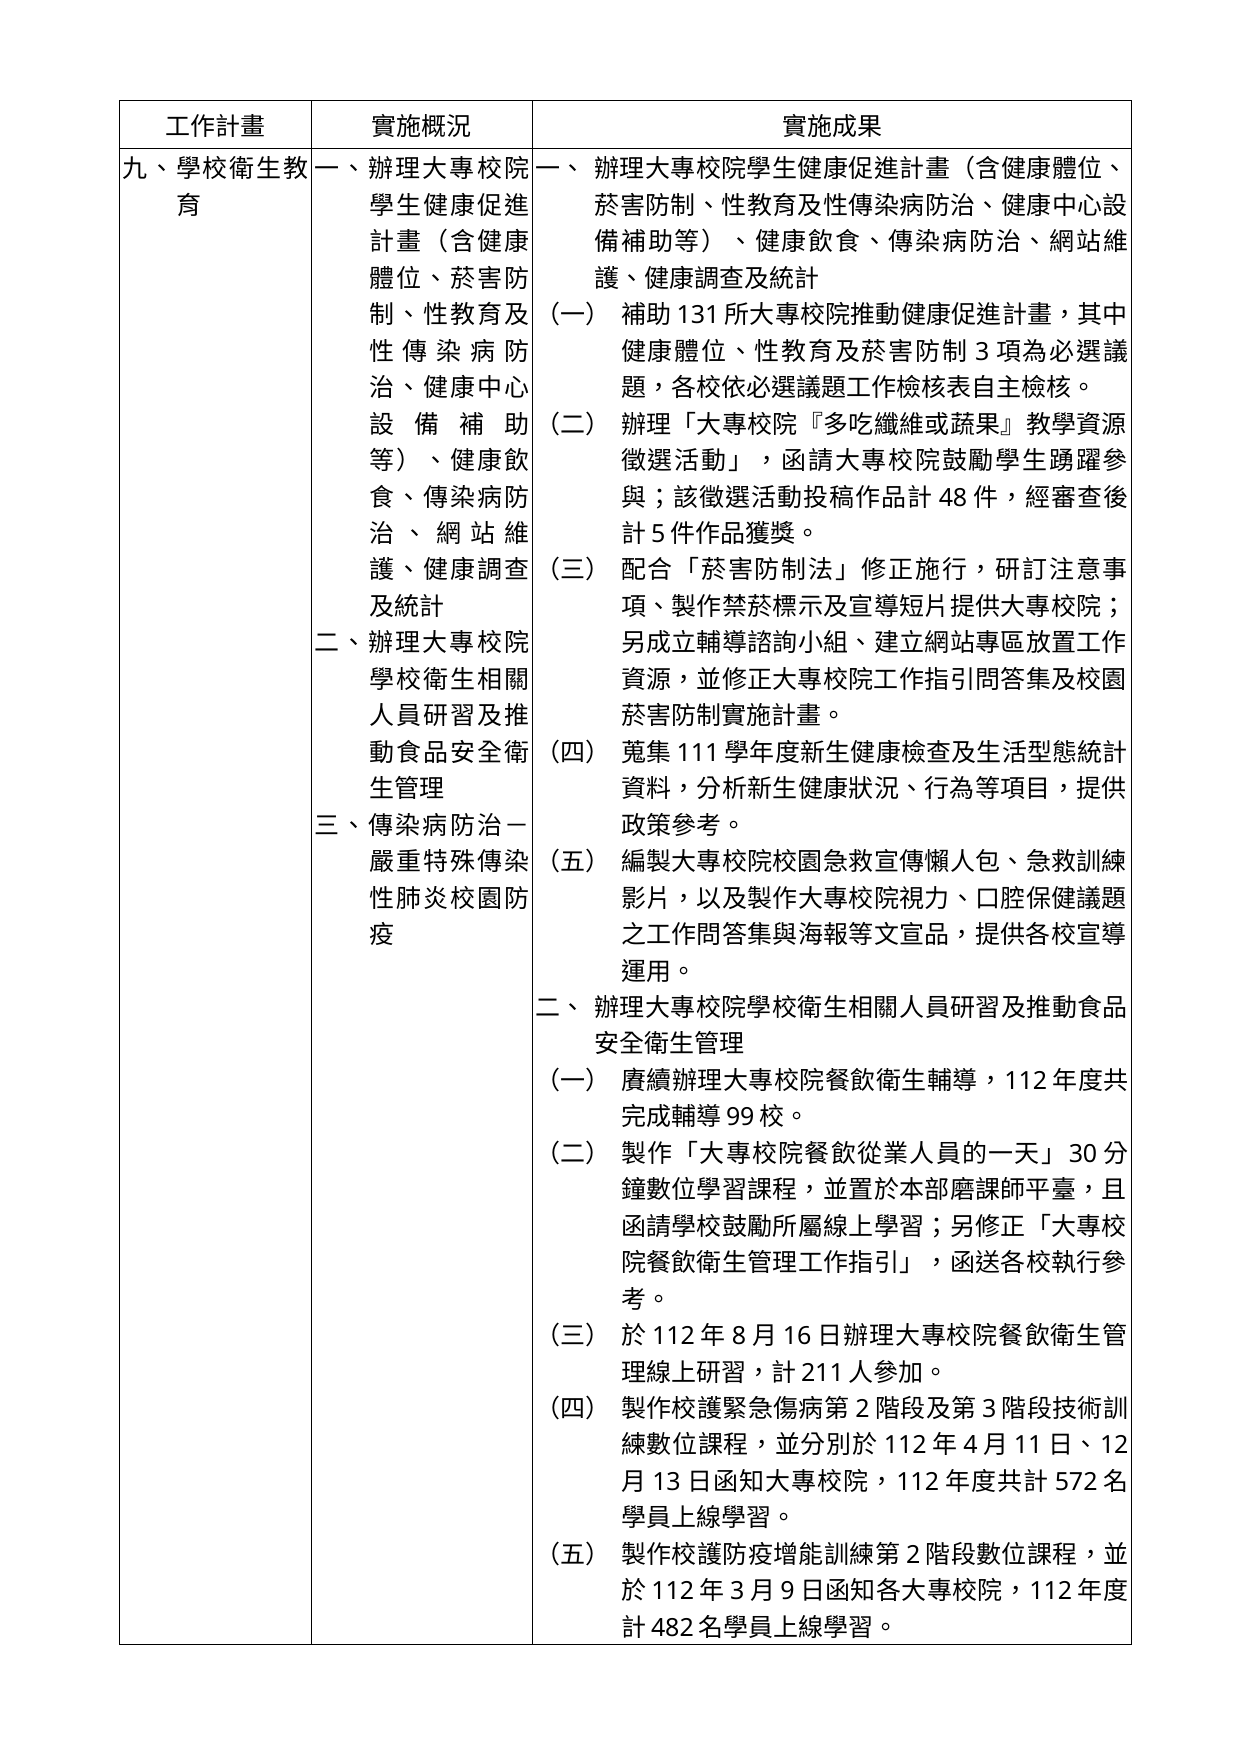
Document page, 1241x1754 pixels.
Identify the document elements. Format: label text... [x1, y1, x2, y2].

table_header 實施概況 [312, 101, 532, 148]
table_header 工作計畫 [120, 101, 311, 148]
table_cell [312, 149, 532, 1643]
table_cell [533, 149, 1131, 1643]
table_cell 九、學校衛生教育 [120, 149, 311, 1643]
table_header 實施成果 [533, 101, 1131, 148]
